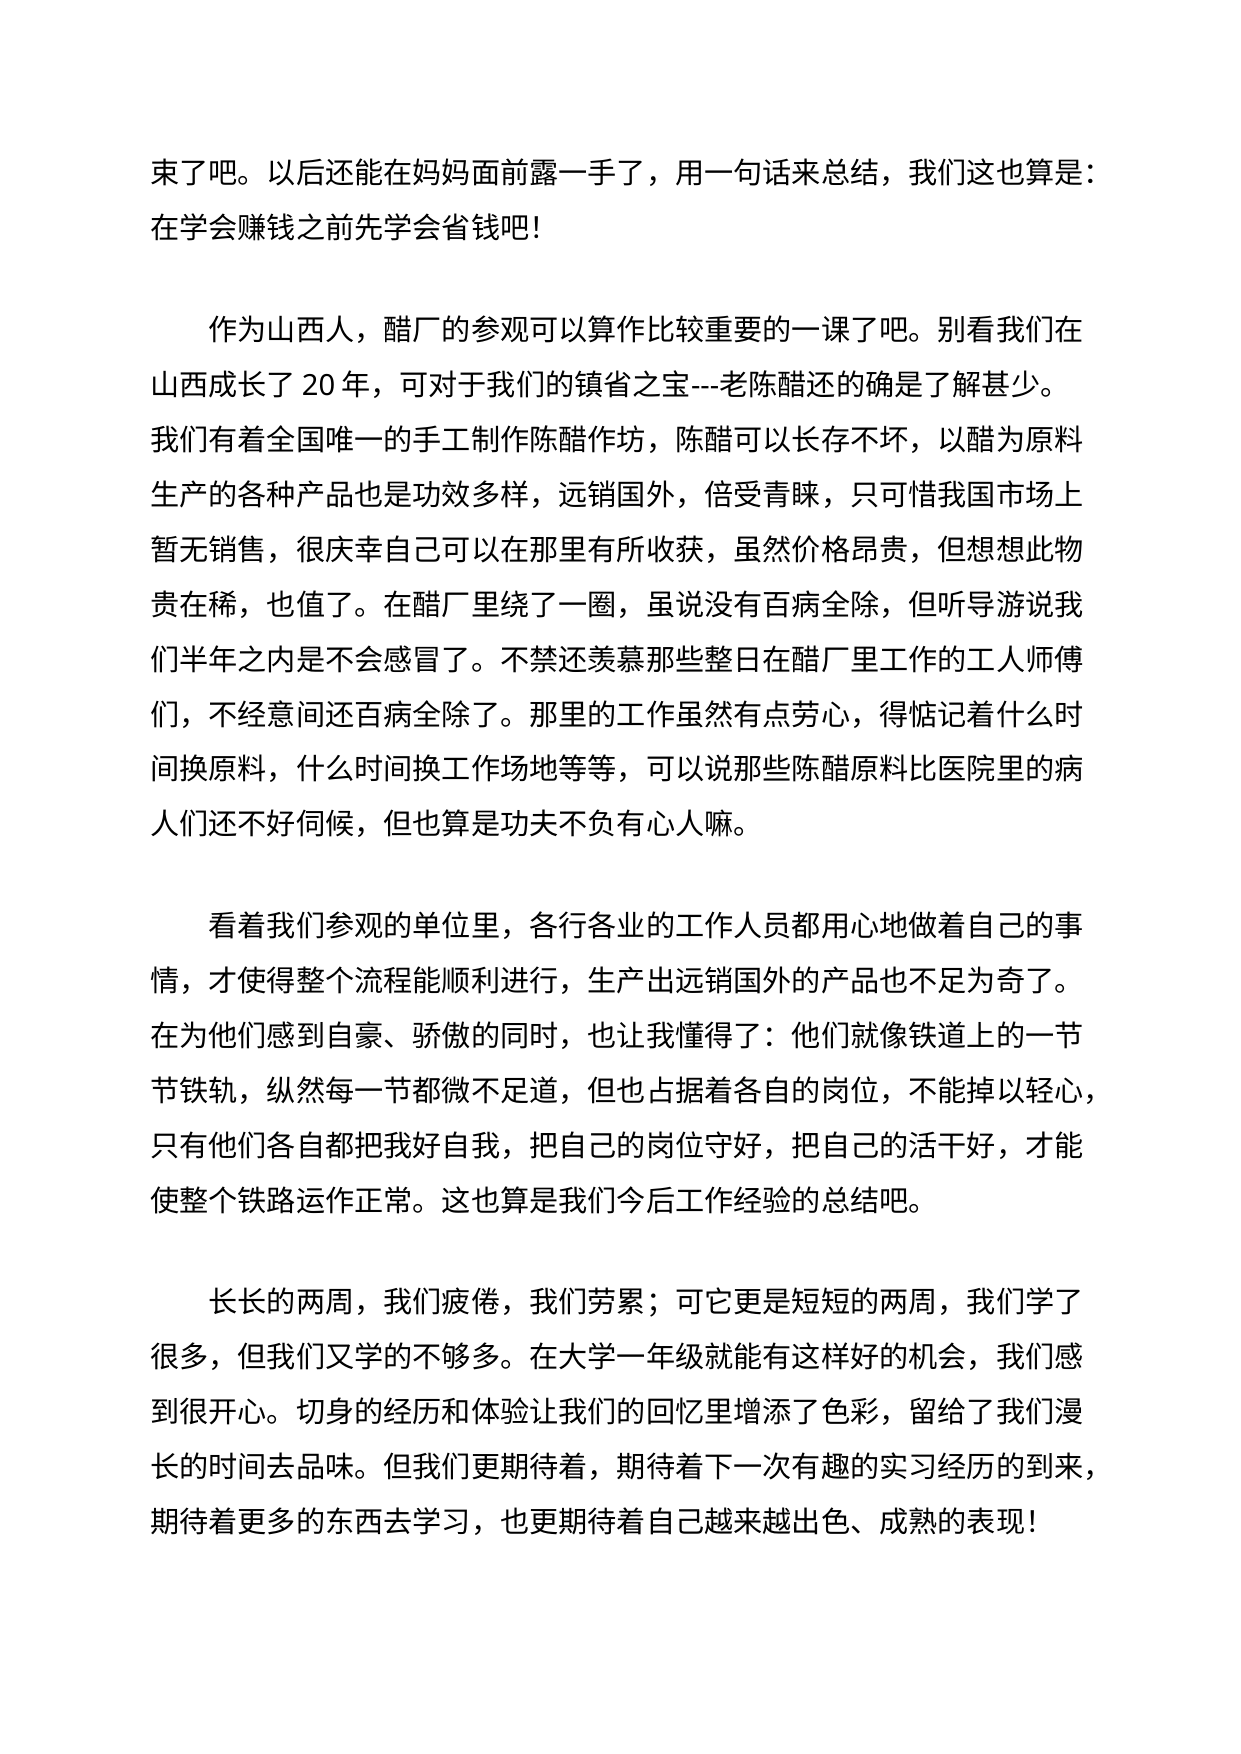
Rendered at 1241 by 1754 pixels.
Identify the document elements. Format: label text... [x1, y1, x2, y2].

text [150, 150, 1090, 247]
text 看着我们参观的单位里，各行各业的工作人员都用心地做着自己的事情，才使得整个流程能顺利进行，生产出远销国外的产品也不足为奇了。在为他们感到自豪、骄傲的同时，也让我懂得了：他们就像铁道上的一节节铁轨，纵然每一节都微不足道，但也占据着各自的岗位，不能掉以轻心，只有他们各自都把我好自我，把自己的岗位守好，把自己的活干好，才能使整个铁路运作正常。这也算是我们今后工作经验的总结吧。 [150, 903, 1090, 1219]
text 作为山西人，醋厂的参观可以算作比较重要的一课了吧。别看我们在山西成长了20年，可对于我们的镇省之宝---老陈醋还的确是了解甚少。我们有着全国唯一的手工制作陈醋作坊，陈醋可以长存不坏，以醋为原料生产的各种产品也是功效多样，远销国外，倍受青睐，只可惜我国市场上暂无销售，很庆幸自己可以在那里有所收获，虽然价格昂贵，但想想此物贵在稀，也值了。在醋厂里绕了一圈，虽说没有百病全除，但听导游说我们半年之内是不会感冒了。不禁还羡慕那些整日在醋厂里工作的工人师傅们，不经意间还百病全除了。那里的工作虽然有点劳心，得惦记着什么时间换原料，什么时间换工作场地等等，可以说那些陈醋原料比医院里的病人们还不好伺候，但也算是功夫不负有心人嘛。 [150, 307, 1090, 843]
text 长长的两周，我们疲倦，我们劳累；可它更是短短的两周，我们学了很多，但我们又学的不够多。在大学一年级就能有这样好的机会，我们感到很开心。切身的经历和体验让我们的回忆里增添了色彩，留给了我们漫长的时间去品味。但我们更期待着，期待着下一次有趣的实习经历的到来，期待着更多的东西去学习，也更期待着自己越来越出色、成熟的表现！ [150, 1279, 1090, 1541]
